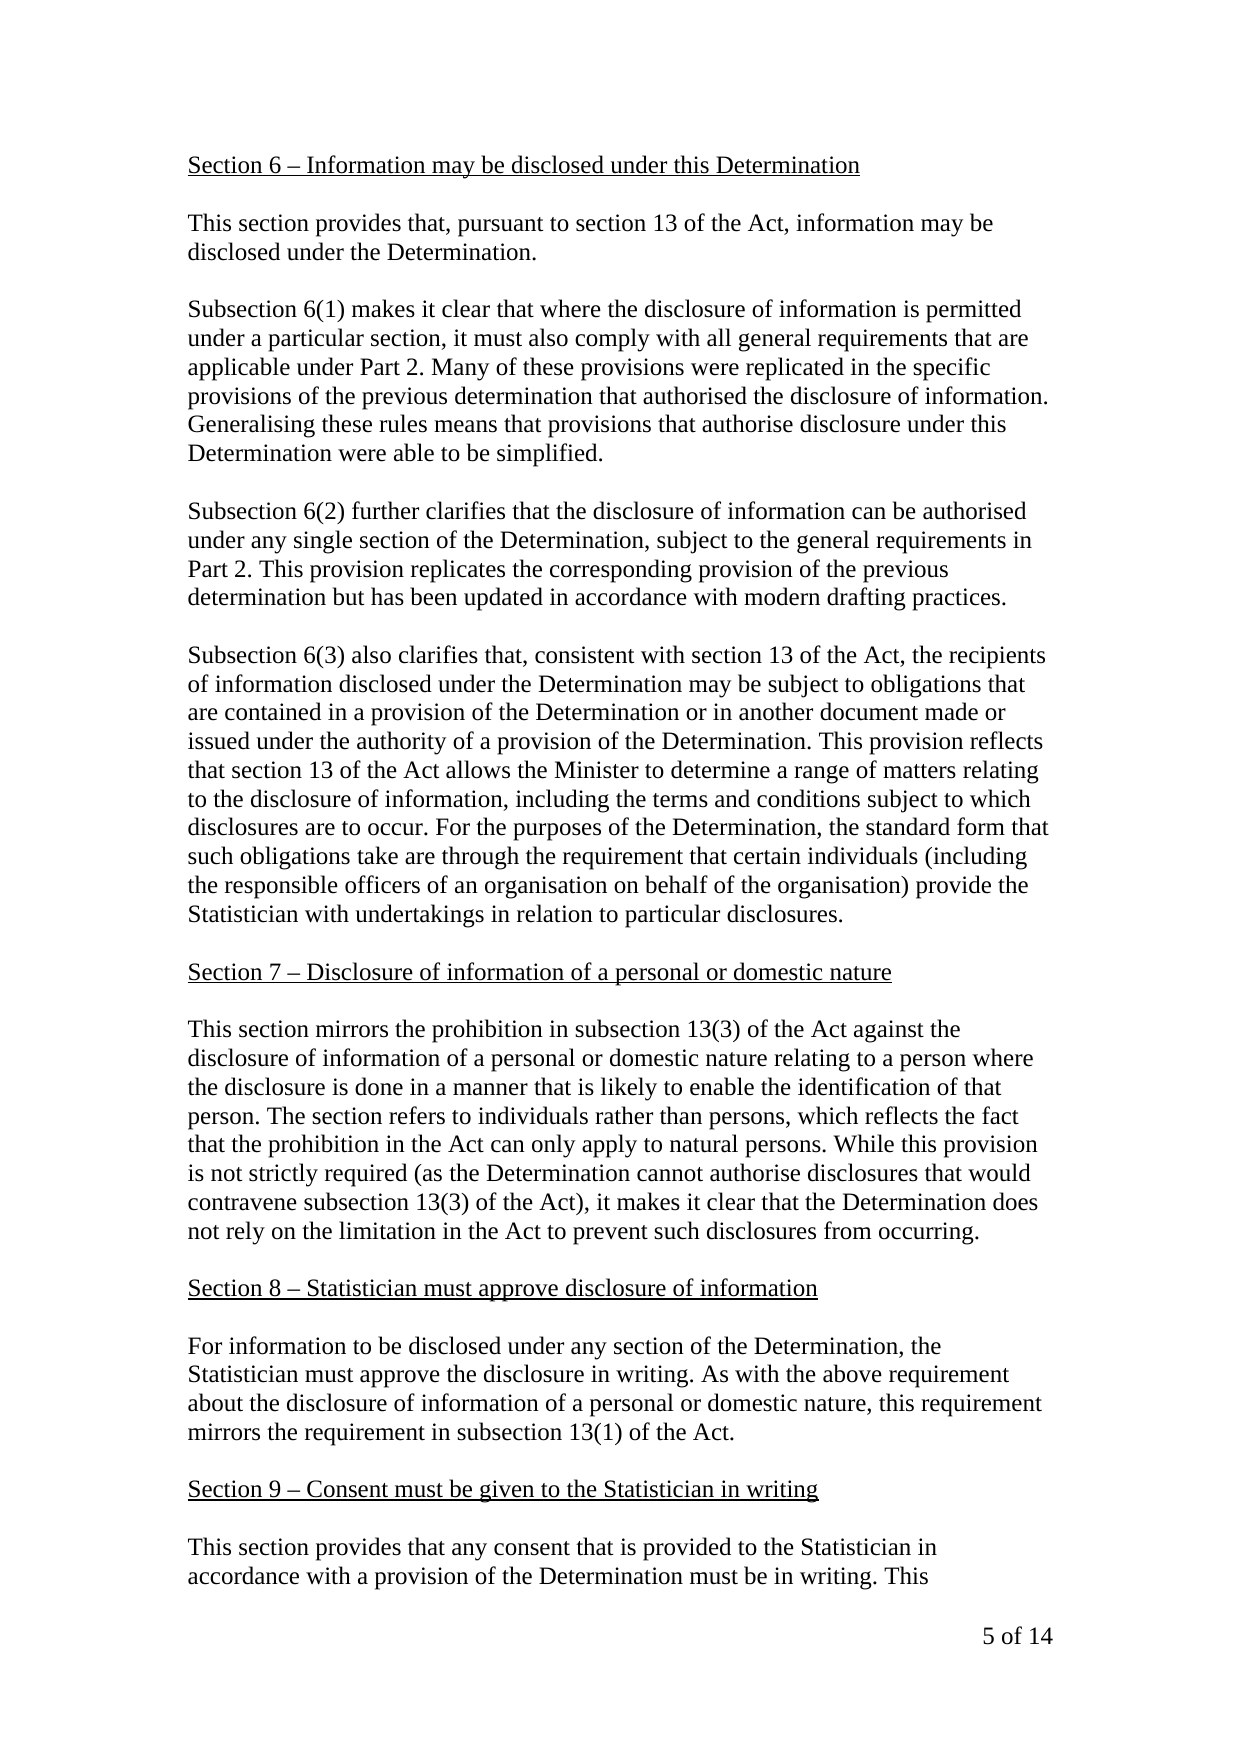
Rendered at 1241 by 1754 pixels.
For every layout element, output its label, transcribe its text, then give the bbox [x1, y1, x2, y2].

text Section 7 – Disclosure of information of a personal or domestic nature [187, 957, 1053, 985]
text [187, 1532, 1053, 1589]
text This section mirrors the prohibition in subsection 13(3) of the Act against the disclosure of information of a personal or domestic nature relating to a person where the disclosure is done in a manner that is likely to enable the identification of that person. The section refers to individuals rather than persons, which reflects the fact that the prohibition in the Act can only apply to natural persons. While this provision is not strictly required (as the Determination cannot authorise disclosures that would contravene subsection 13(3) of the Act), it makes it clear that the Determination does not rely on the limitation in the Act to prevent such disclosures from occurring. [187, 1014, 1053, 1244]
text Section 9 – Consent must be given to the Statistician in writing [187, 1474, 1053, 1503]
text Subsection 6(3) also clarifies that, consistent with section 13 of the Act, the recipients of information disclosed under the Determination may be subject to obligations that are contained in a provision of the Determination or in another document made or issued under the authority of a provision of the Determination. This provision reflects that section 13 of the Act allows the Minister to determine a range of matters relating to the disclosure of information, including the terms and conditions subject to which disclosures are to occur. For the purposes of the Determination, the standard form that such obligations take are through the requirement that certain individuals (including the responsible officers of an organisation on behalf of the organisation) provide the Statistician with undertakings in relation to particular disclosures. [187, 640, 1053, 927]
text Subsection 6(1) makes it clear that where the disclosure of information is permitted under a particular section, it must also comply with all general requirements that are applicable under Part 2. Many of these provisions were replicated in the specific provisions of the previous determination that authorised the disclosure of information. Generalising these rules means that provisions that authorise disclosure under this Determination were able to be simplified. [187, 294, 1053, 467]
text Subsection 6(2) further clarifies that the disclosure of information can be authorised under any single section of the Determination, subject to the general requirements in Part 2. This provision replicates the corresponding provision of the previous determination but has been updated in accordance with modern drafting practices. [187, 496, 1053, 611]
text For information to be disclosed under any section of the Determination, the Statistician must approve the disclosure in writing. As with the above requirement about the disclosure of information of a personal or domestic nature, this requirement mirrors the requirement in subsection 13(1) of the Act. [187, 1331, 1053, 1446]
text Section 6 – Information may be disclosed under this Determination [187, 150, 1053, 179]
text Section 8 – Statistician must approve disclosure of information [187, 1273, 1053, 1302]
text This section provides that, pursuant to section 13 of the Act, information may be disclosed under the Determination. [187, 208, 1053, 265]
